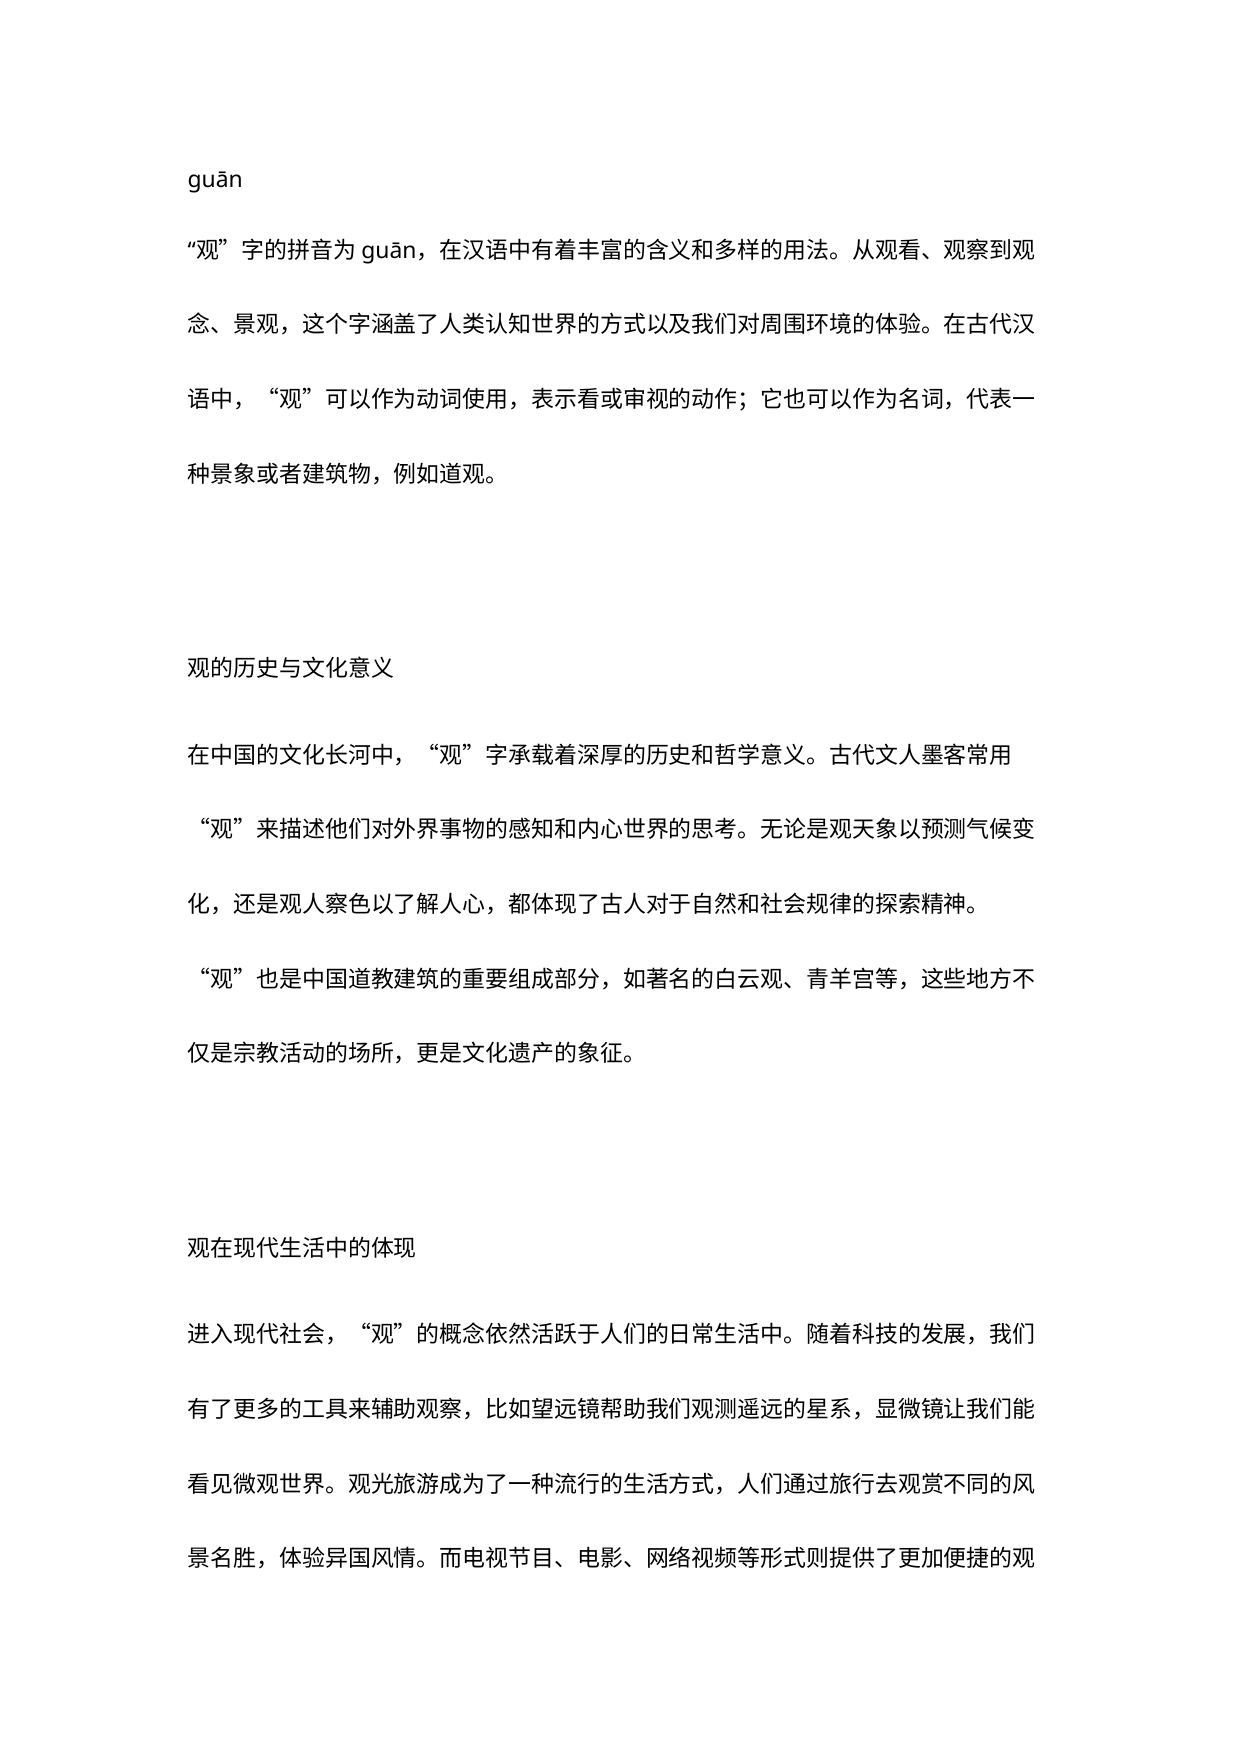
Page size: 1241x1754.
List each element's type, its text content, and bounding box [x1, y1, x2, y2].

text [187, 1300, 1053, 1589]
text 在中国的文化长河中，“观”字承载着深厚的历史和哲学意义。古代文人墨客常用“观”来描述他们对外界事物的感知和内心世界的思考。无论是观天象以预测气候变化，还是观人察色以了解人心，都体现了古人对于自然和社会规律的探索精神。“观”也是中国道教建筑的重要组成部分，如著名的白云观、青羊宫等，这些地方不仅是宗教活动的场所，更是文化遗产的象征。 [187, 721, 1053, 1084]
text guān [187, 162, 1053, 194]
text 观在现代生活中的体现 [187, 1214, 1053, 1279]
text “观”字的拼音为 guān，在汉语中有着丰富的含义和多样的用法。从观看、观察到观念、景观，这个字涵盖了人类认知世界的方式以及我们对周围环境的体验。在古代汉语中，“观”可以作为动词使用，表示看或审视的动作；它也可以作为名词，代表一种景象或者建筑物，例如道观。 [187, 216, 1053, 505]
text 观的历史与文化意义 [187, 634, 1053, 699]
